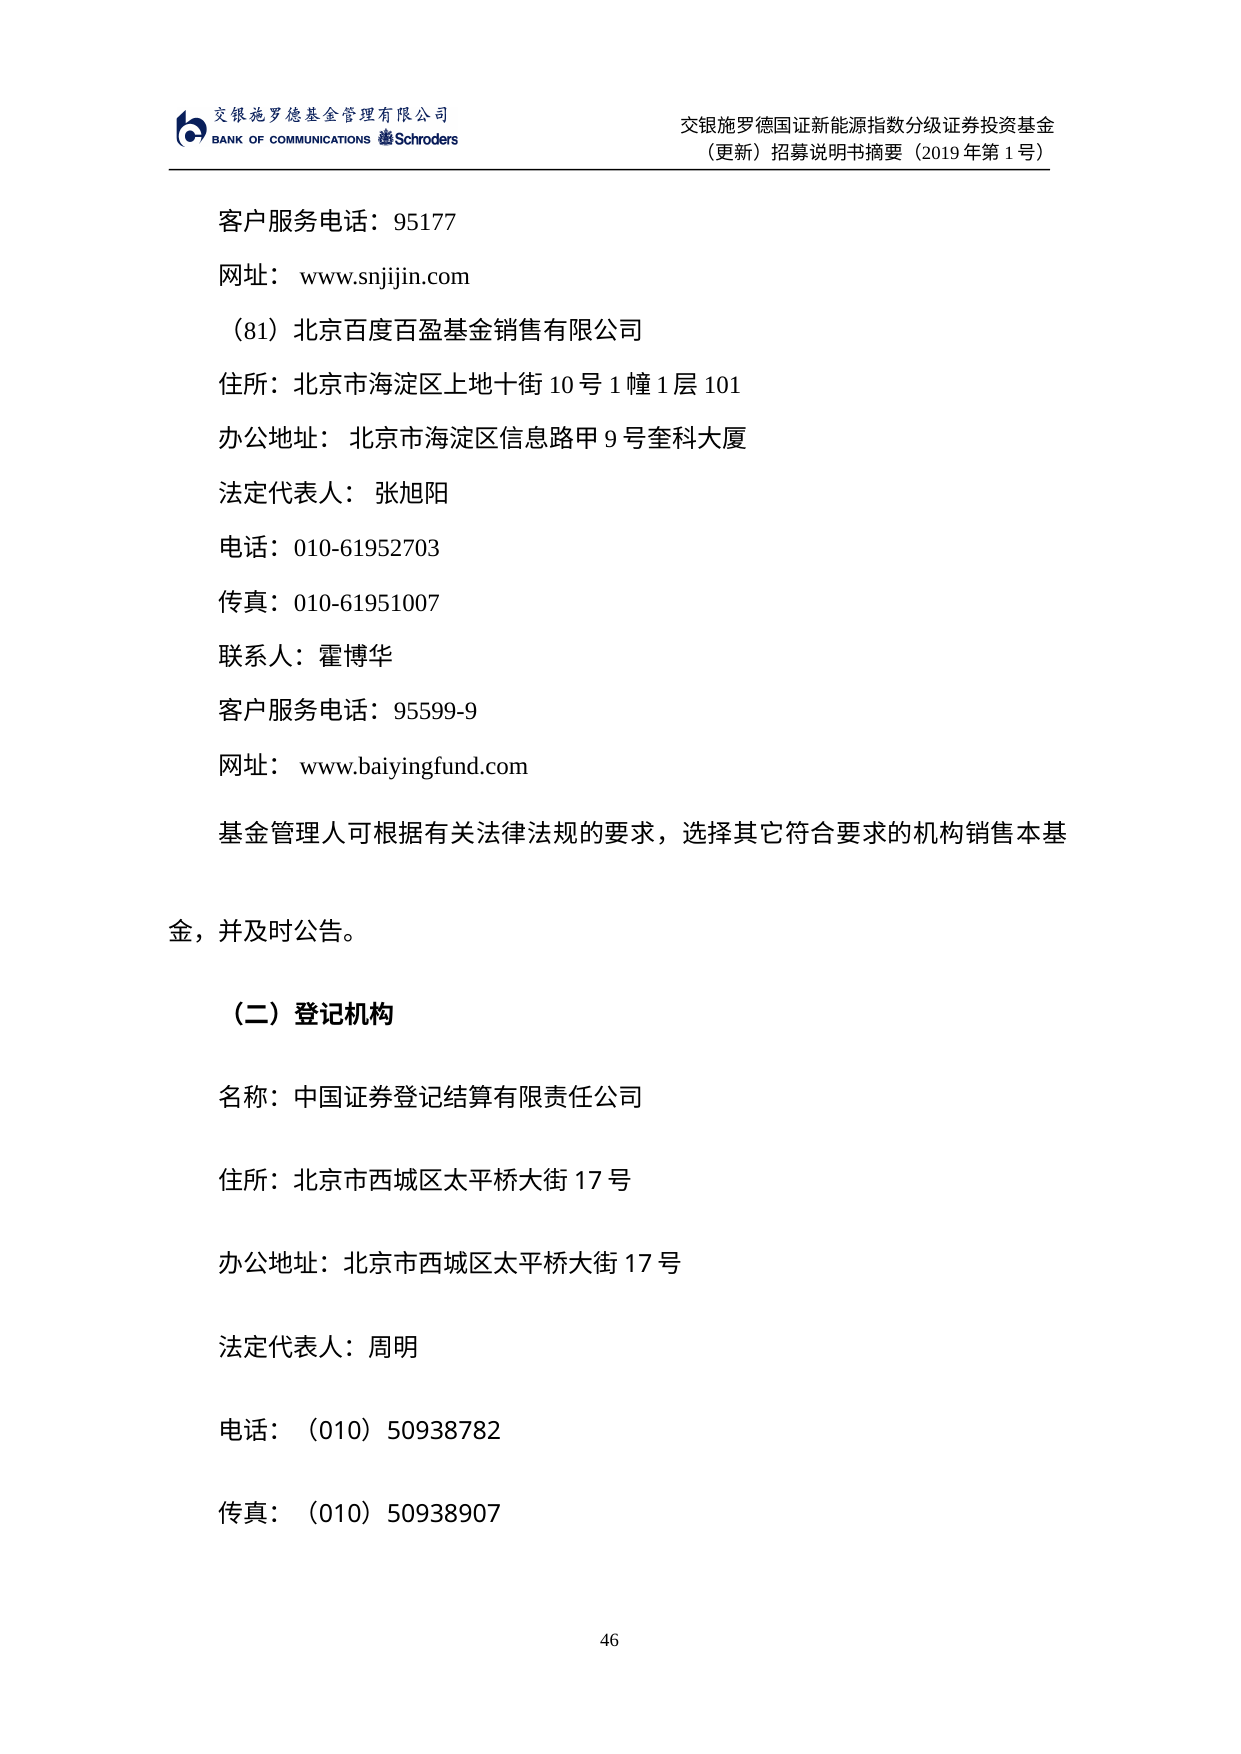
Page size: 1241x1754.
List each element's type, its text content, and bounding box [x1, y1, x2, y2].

text 客户服务电话：95599-9 [169, 691, 1050, 727]
text 传真：（010）50938907 [169, 1479, 1050, 1544]
text 办公地址： 北京市海淀区信息路甲9号奎科大厦 [169, 419, 1050, 455]
text 网址： www.baiyingfund.com [169, 745, 1050, 781]
text 法定代表人： 张旭阳 [169, 473, 1050, 509]
text 基金管理人可根据有关法律法规的要求，选择其它符合要求的机构销售本基金，并及时公告。 [169, 799, 1068, 962]
text 电话：010-61952703 [169, 528, 1050, 564]
text （二）登记机构 [169, 980, 1050, 1045]
text 住所：北京市西城区太平桥大街17号 [169, 1146, 1050, 1211]
text 客户服务电话：95177 [169, 201, 1050, 238]
text 法定代表人：周明 [169, 1313, 1050, 1378]
text 住所：北京市海淀区上地十街10号1幢1层101 [169, 364, 1050, 401]
text 网址： www.snjijin.com [169, 256, 1050, 292]
text 名称：中国证券登记结算有限责任公司 [169, 1063, 1050, 1128]
text 传真：010-61951007 [169, 582, 1050, 618]
text （81）北京百度百盈基金销售有限公司 [169, 310, 1050, 346]
text 电话：（010）50938782 [169, 1396, 1050, 1461]
text 办公地址：北京市西城区太平桥大街17号 [169, 1229, 1050, 1294]
picture [176, 107, 458, 147]
text 联系人：霍博华 [169, 636, 1050, 673]
